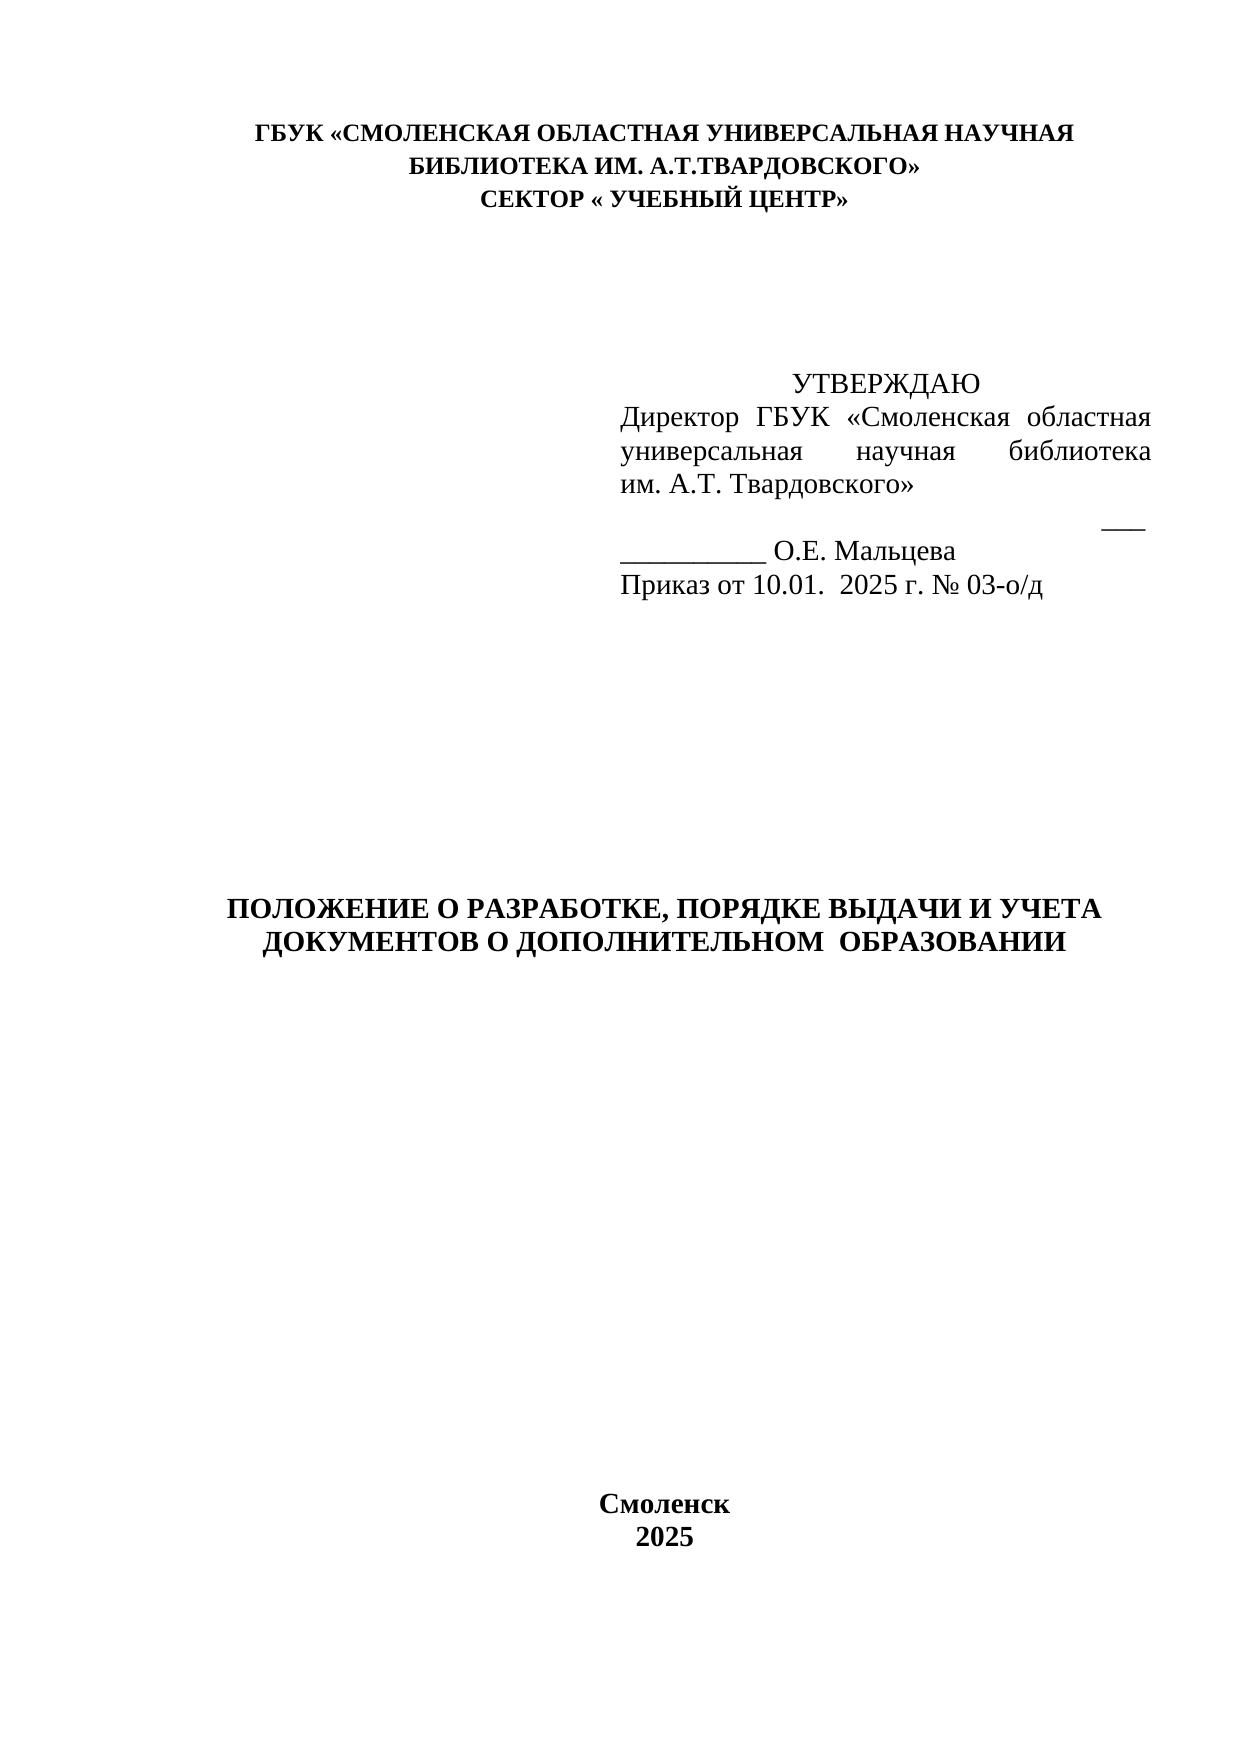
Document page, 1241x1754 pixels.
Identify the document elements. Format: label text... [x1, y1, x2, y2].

text ПОЛОЖЕНИЕ О РАЗРАБОТКЕ, ПОРЯДКЕ ВЫДАЧИ И УЧЕТА ДОКУМЕНТОВ О ДОПОЛНИТЕЛЬНОМ ОБРАЗОВАНИИ [177, 891, 1152, 958]
text УТВЕРЖДАЮ [620, 366, 1152, 399]
text СЕКТОР « УЧЕБНЫЙ ЦЕНТР» [177, 184, 1152, 213]
text ГБУК «СМОЛЕНСКАЯ ОБЛАСТНАЯ УНИВЕРСАЛЬНАЯ НАУЧНАЯ БИБЛИОТЕКА ИМ. А.Т.ТВАРДОВСКОГО» [177, 118, 1152, 180]
text _____________ О.Е. Мальцева [620, 500, 1152, 567]
text Смоленск [177, 1486, 1152, 1519]
text Приказ от 10.01. 2025 г. № 03-о/д [620, 567, 1152, 601]
text 2025 [177, 1519, 1152, 1553]
text Директор ГБУК «Смоленская областная универсальная научная библиотека им. А.Т. Твардовского» [620, 399, 1152, 500]
